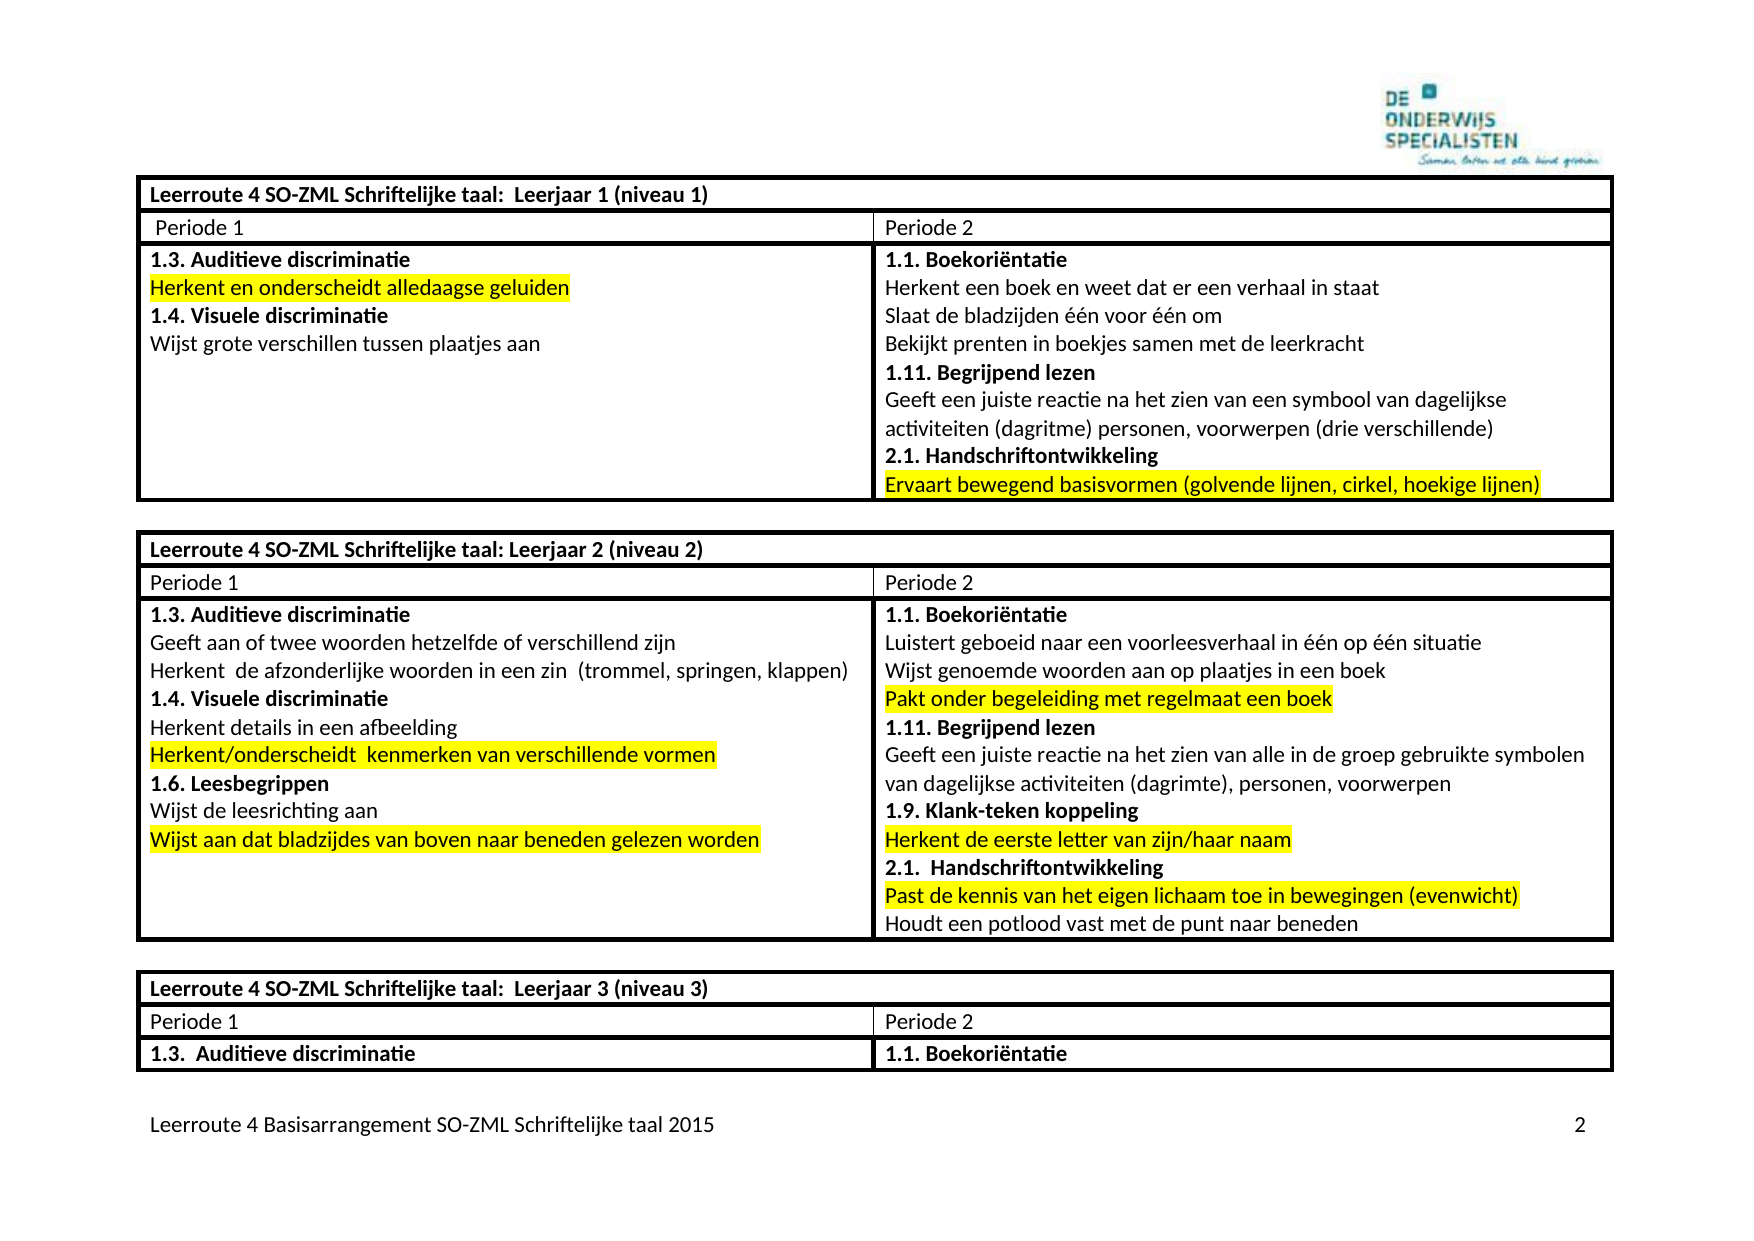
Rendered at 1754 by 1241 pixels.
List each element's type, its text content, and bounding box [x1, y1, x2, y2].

table_cell 1.3. Auditieve discriminatie Herkent en onderscheidt alledaagse geluiden 1.4. Visuele discriminatie Wijst grote verschillen tussen plaatjes aan [141, 246, 871, 498]
table_cell Periode 2 [874, 568, 1610, 596]
picture [1380, 73, 1604, 175]
table_cell Periode 1 [141, 568, 873, 596]
table_header Leerroute 4 SO-ZML Schriftelijke taal: Leerjaar 3 (niveau 3) [141, 974, 1610, 1002]
table_header Leerroute 4 SO-ZML Schriftelijke taal: Leerjaar 2 (niveau 2) [141, 535, 1610, 563]
table_cell Periode 1 [141, 213, 873, 241]
table_cell 1.3. Auditieve discriminatie Geeft aan of twee woorden hetzelfde of verschillend zijn Herkent de afzonderlijke woorden in een zin (trommel, springen, klappen) 1.4. Visuele discriminatie Herkent details in een afbeelding Herkent/onderscheidt kenmerken van verschillende vormen 1.6. Leesbegrippen Wijst de leesrichting aan Wijst aan dat bladzijdes van boven naar beneden gelezen worden [141, 601, 871, 937]
table_cell 1.1. Boekoriëntatie Luistert geboeid naar een voorleesverhaal in één op één situatie Wijst genoemde woorden aan op plaatjes in een boek Pakt onder begeleiding met regelmaat een boek 1.11. Begrijpend lezen Geeft een juiste reactie na het zien van alle in de groep gebruikte symbolen van dagelijkse activiteiten (dagrimte), personen, voorwerpen 1.9. Klank-teken koppeling Herkent de eerste letter van zijn/haar naam 2.1. Handschriftontwikkeling Past de kennis van het eigen lichaam toe in bewegingen (evenwicht) Houdt een potlood vast met de punt naar beneden [876, 601, 1610, 937]
table_cell Periode 2 [874, 1007, 1610, 1035]
table_cell 1.1. Boekoriëntatie Herkent een boek en weet dat er een verhaal in staat Slaat de bladzijden één voor één om Bekijkt prenten in boekjes samen met de leerkracht 1.11. Begrijpend lezen Geeft een juiste reactie na het zien van een symbool van dagelijkse activiteiten (dagritme) personen, voorwerpen (drie verschillende) 2.1. Handschriftontwikkeling Ervaart bewegend basisvormen (golvende lijnen, cirkel, hoekige lijnen) [876, 246, 1610, 498]
table_cell Periode 2 [874, 213, 1610, 241]
table_header Leerroute 4 SO-ZML Schriftelijke taal: Leerjaar 1 (niveau 1) [141, 180, 1610, 208]
table_cell Periode 1 [141, 1007, 873, 1035]
